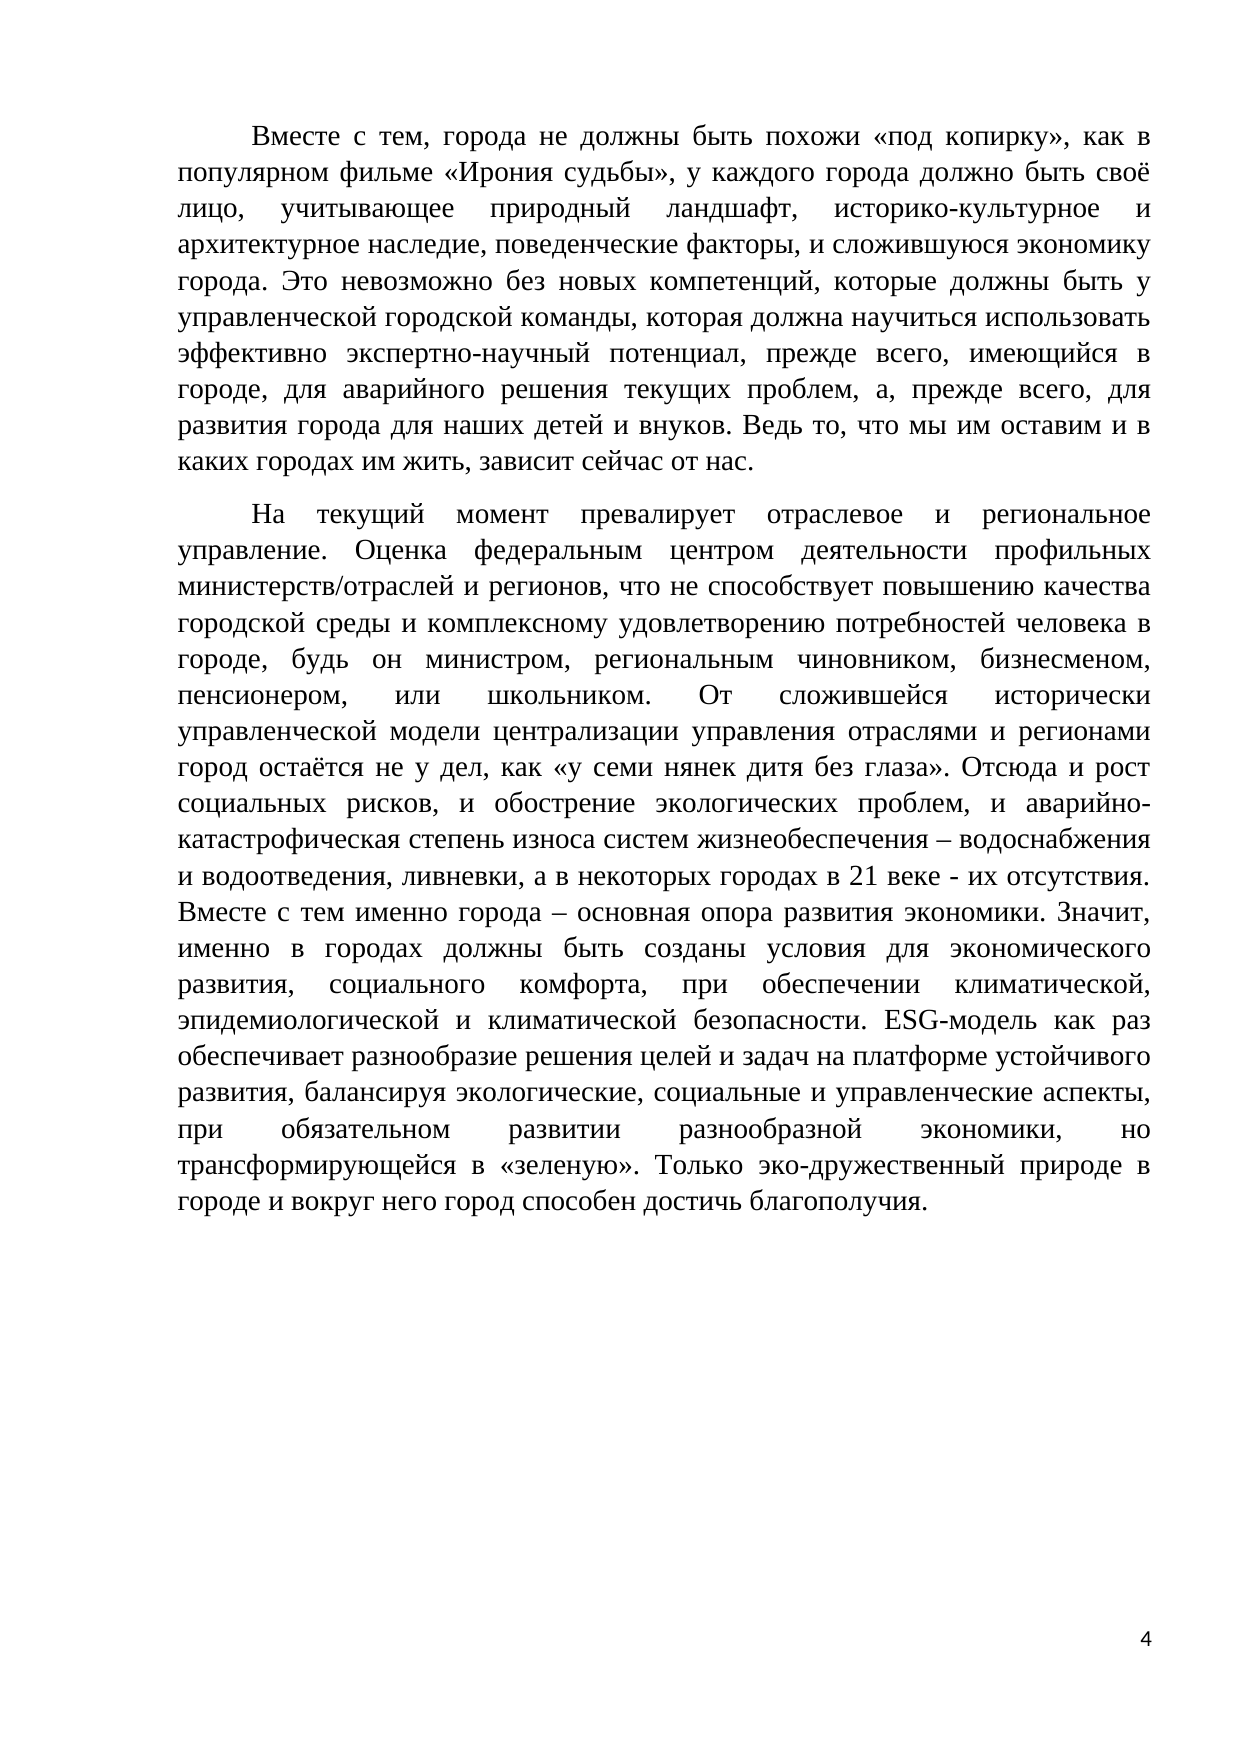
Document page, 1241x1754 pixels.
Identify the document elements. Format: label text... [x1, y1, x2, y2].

text Вместе с тем, города не должны быть похожи «под копирку», как в популярном фильме «Ирония судьбы», у каждого города должно быть своё лицо, учитывающее природный ландшафт, историко-культурное и архитектурное наследие, поведенческие факторы, и сложившуюся экономику города. Это невозможно без новых компетенций, которые должны быть у управленческой городской команды, которая должна научиться использовать эффективно экспертно-научный потенциал, прежде всего, имеющийся в городе, для аварийного решения текущих проблем, а, прежде всего, для развития города для наших детей и внуков. Ведь то, что мы им оставим и в каких городах им жить, зависит сейчас от нас. [177, 118, 1152, 477]
text На текущий момент превалирует отраслевое и региональное управление. Оценка федеральным центром деятельности профильных министерств/отраслей и регионов, что не способствует повышению качества городской среды и комплексному удовлетворению потребностей человека в городе, будь он министром, региональным чиновником, бизнесменом, пенсионером, или школьником. От сложившейся исторически управленческой модели централизации управления отраслями и регионами город остаётся не у дел, как «у семи нянек дитя без глаза». Отсюда и рост социальных рисков, и обострение экологических проблем, и аварийно-катастрофическая степень износа систем жизнеобеспечения – водоснабжения и водоотведения, ливневки, а в некоторых городах в 21 веке - их отсутствия. Вместе с тем именно города – основная опора развития экономики. Значит, именно в городах должны быть созданы условия для экономического развития, социального комфорта, при обеспечении климатической, эпидемиологической и климатической безопасности. ESG-модель как раз обеспечивает разнообразие решения целей и задач на платформе устойчивого развития, балансируя экологические, социальные и управленческие аспекты, при обязательном развитии разнообразной экономики, но трансформирующейся в «зеленую». Только эко-дружественный природе в городе и вокруг него город способен достичь благополучия. [177, 496, 1152, 1217]
